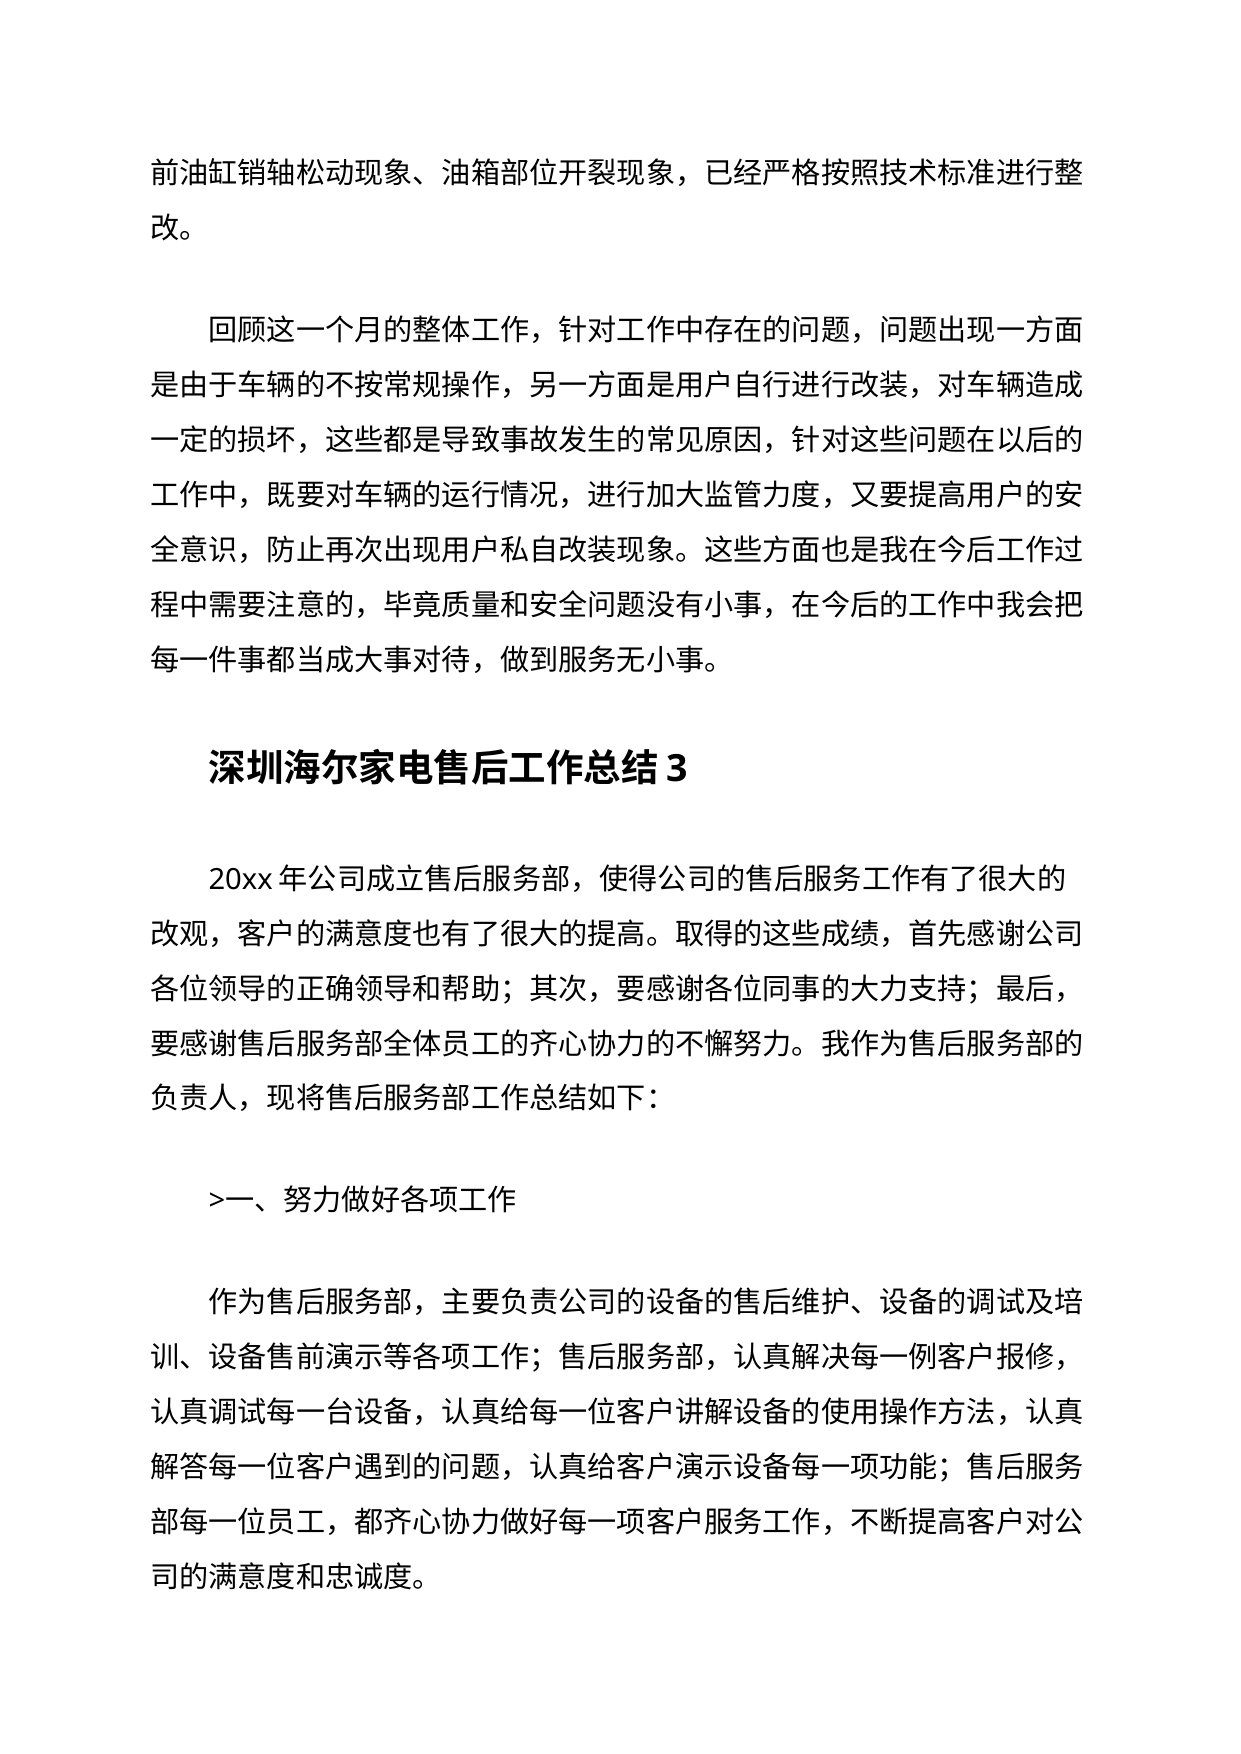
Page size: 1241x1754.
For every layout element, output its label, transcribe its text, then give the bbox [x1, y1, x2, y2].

text 回顾这一个月的整体工作，针对工作中存在的问题，问题出现一方面是由于车辆的不按常规操作，另一方面是用户自行进行改装，对车辆造成一定的损坏，这些都是导致事故发生的常见原因，针对这些问题在以后的工作中，既要对车辆的运行情况，进行加大监管力度，又要提高用户的安全意识，防止再次出现用户私自改装现象。这些方面也是我在今后工作过程中需要注意的，毕竟质量和安全问题没有小事，在今后的工作中我会把每一件事都当成大事对待，做到服务无小事。 [150, 307, 1090, 678]
text 20xx年公司成立售后服务部，使得公司的售后服务工作有了很大的改观，客户的满意度也有了很大的提高。取得的这些成绩，首先感谢公司各位领导的正确领导和帮助；其次，要感谢各位同事的大力支持；最后，要感谢售后服务部全体员工的齐心协力的不懈努力。我作为售后服务部的负责人，现将售后服务部工作总结如下： [150, 855, 1090, 1117]
text 深圳海尔家电售后工作总结3 [150, 738, 1090, 792]
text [150, 150, 1090, 247]
text >一、努力做好各项工作 [150, 1177, 1090, 1219]
text 作为售后服务部，主要负责公司的设备的售后维护、设备的调试及培训、设备售前演示等各项工作；售后服务部，认真解决每一例客户报修，认真调试每一台设备，认真给每一位客户讲解设备的使用操作方法，认真解答每一位客户遇到的问题，认真给客户演示设备每一项功能；售后服务部每一位员工，都齐心协力做好每一项客户服务工作，不断提高客户对公司的满意度和忠诚度。 [150, 1279, 1090, 1596]
